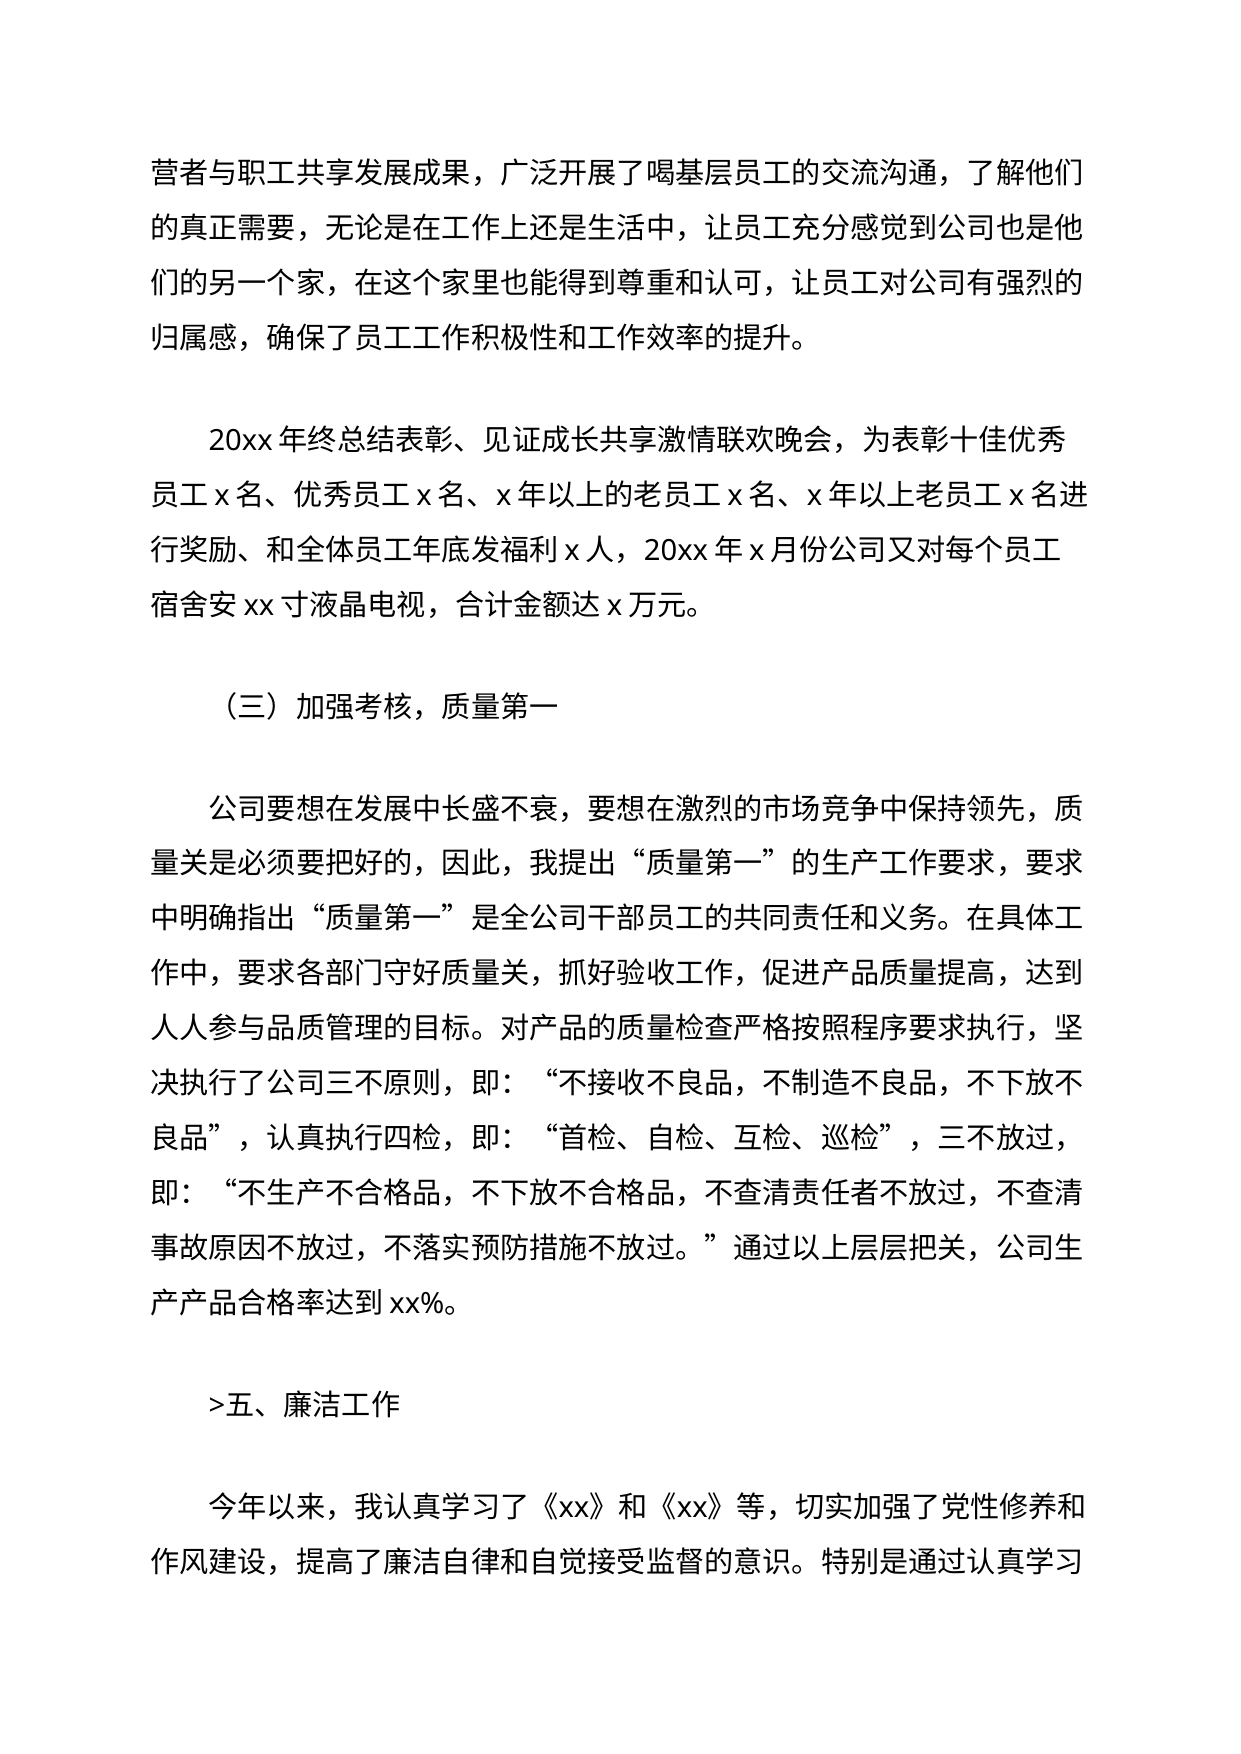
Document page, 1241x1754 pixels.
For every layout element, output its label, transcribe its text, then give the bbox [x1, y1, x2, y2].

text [150, 1483, 1090, 1581]
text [150, 150, 1090, 357]
text 公司要想在发展中长盛不衰，要想在激烈的市场竞争中保持领先，质量关是必须要把好的，因此，我提出“质量第一”的生产工作要求，要求中明确指出“质量第一”是全公司干部员工的共同责任和义务。在具体工作中，要求各部门守好质量关，抓好验收工作，促进产品质量提高，达到人人参与品质管理的目标。对产品的质量检查严格按照程序要求执行，坚决执行了公司三不原则，即：“不接收不良品，不制造不良品，不下放不良品”，认真执行四检，即：“首检、自检、互检、巡检”，三不放过，即：“不生产不合格品，不下放不合格品，不查清责任者不放过，不查清事故原因不放过，不落实预防措施不放过。”通过以上层层把关，公司生产产品合格率达到xx%。 [150, 785, 1090, 1322]
text 20xx年终总结表彰、见证成长共享激情联欢晚会，为表彰十佳优秀员工x名、优秀员工x名、x年以上的老员工x名、x年以上老员工x名进行奖励、和全体员工年底发福利x人，20xx年x月份公司又对每个员工宿舍安xx寸液晶电视，合计金额达x万元。 [150, 416, 1090, 624]
text （三）加强考核，质量第一 [150, 683, 1090, 726]
text >五、廉洁工作 [150, 1381, 1090, 1424]
